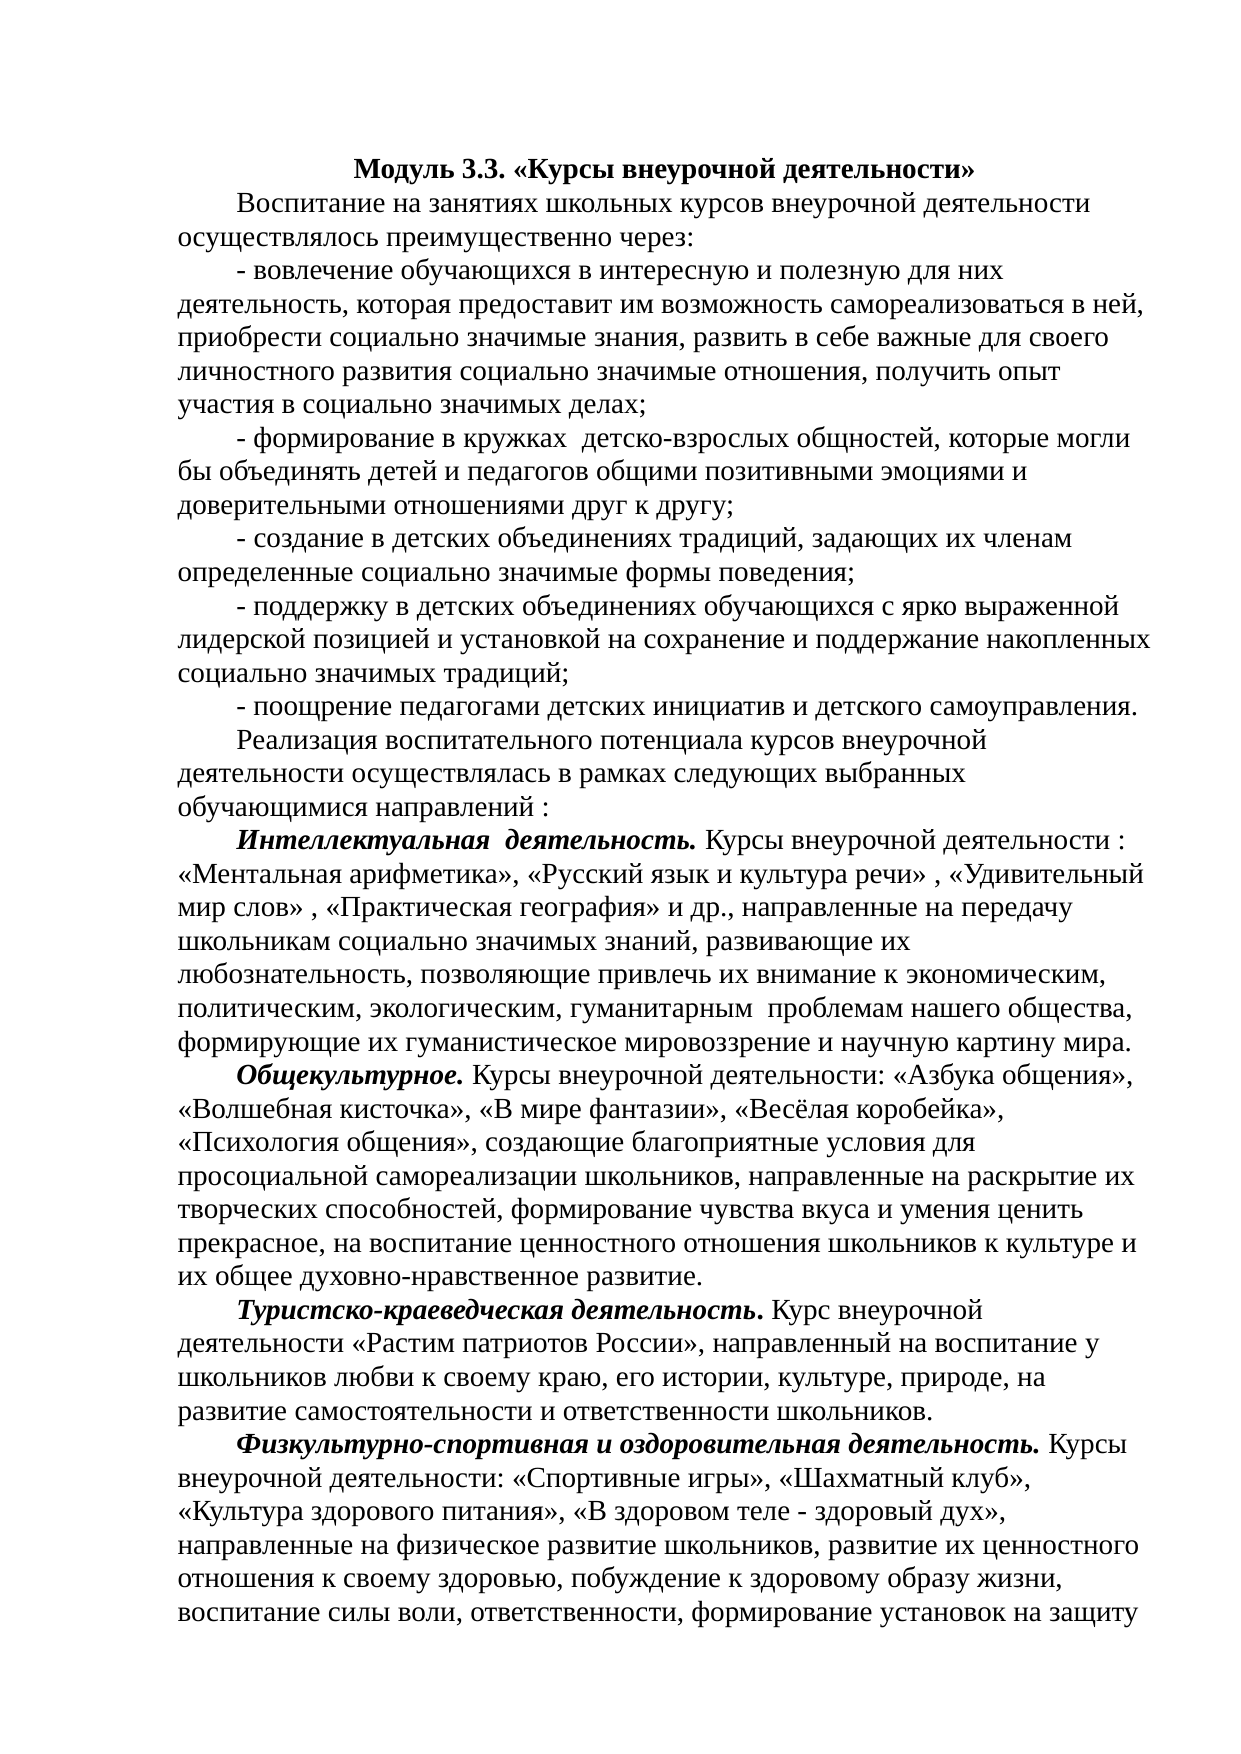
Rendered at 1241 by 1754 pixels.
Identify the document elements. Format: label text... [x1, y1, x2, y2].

text Реализация воспитательного потенциала курсов внеурочной деятельности осуществлялась в рамках следующих выбранных обучающимися направлений : [177, 722, 1152, 822]
text - поддержку в детских объединениях обучающихся с ярко выраженной лидерской позицией и установкой на сохранение и поддержание накопленных социально значимых традиций; [177, 588, 1152, 688]
text Туристско-краеведческая деятельность. Курс внеурочной деятельности «Растим патриотов России», направленный на воспитание у школьников любви к своему краю, его истории, культуре, природе, на развитие самостоятельности и ответственности школьников. [177, 1292, 1152, 1426]
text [177, 1426, 1152, 1627]
text - поощрение педагогами детских инициатив и детского самоуправления. [177, 688, 1152, 722]
text - формирование в кружках детско-взрослых общностей, которые могли бы объединять детей и педагогов общими позитивными эмоциями и доверительными отношениями друг к другу; [177, 420, 1152, 521]
text Модуль 3.3. «Курсы внеурочной деятельности» [177, 152, 1152, 185]
text - вовлечение обучающихся в интересную и полезную для них деятельность, которая предоставит им возможность самореализоваться в ней, приобрести социально значимые знания, развить в себе важные для своего личностного развития социально значимые отношения, получить опыт участия в социально значимых делах; [177, 252, 1152, 420]
text Воспитание на занятиях школьных курсов внеурочной деятельности осуществлялось преимущественно через: [177, 185, 1152, 252]
text Интеллектуальная деятельность. Курсы внеурочной деятельности : «Ментальная арифметика», «Русский язык и культура речи» , «Удивительный мир слов» , «Практическая география» и др., направленные на передачу школьникам социально значимых знаний, развивающие их любознательность, позволяющие привлечь их внимание к экономическим, политическим, экологическим, гуманитарным проблемам нашего общества, формирующие их гуманистическое мировоззрение и научную картину мира. [177, 822, 1152, 1057]
text - создание в детских объединениях традиций, задающих их членам определенные социально значимые формы поведения; [177, 521, 1152, 588]
text Общекультурное. Курсы внеурочной деятельности: «Азбука общения», «Волшебная кисточка», «В мире фантазии», «Весёлая коробейка», «Психология общения», создающие благоприятные условия для просоциальной самореализации школьников, направленные на раскрытие их творческих способностей, формирование чувства вкуса и умения ценить прекрасное, на воспитание ценностного отношения школьников к культуре и их общее духовно-нравственное развитие. [177, 1057, 1152, 1292]
